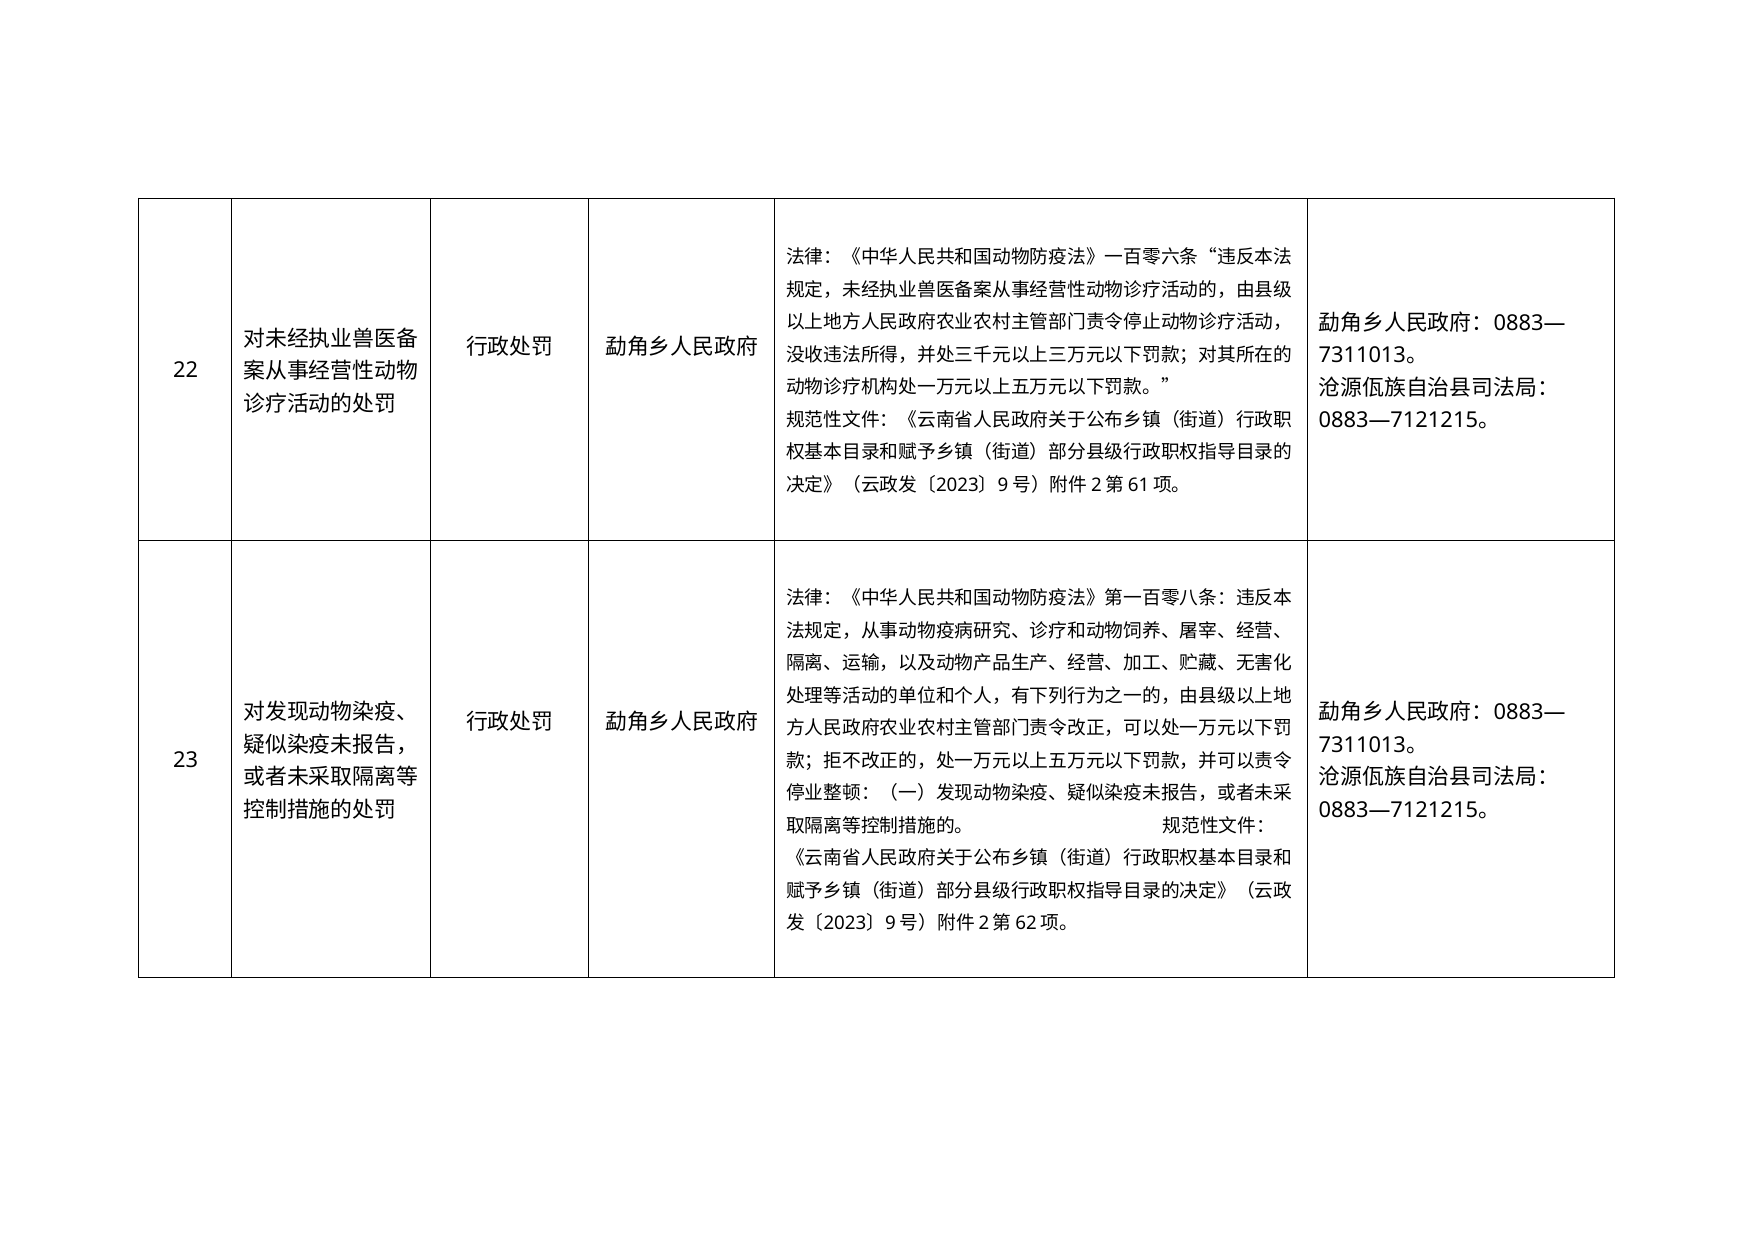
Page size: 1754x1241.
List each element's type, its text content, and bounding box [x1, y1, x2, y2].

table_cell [1308, 541, 1614, 977]
table_cell 对发现动物染疫、疑似染疫未报告，或者未采取隔离等控制措施的处罚 [232, 541, 430, 977]
table_cell 23 [139, 541, 231, 977]
table_cell 行政处罚 [431, 199, 588, 540]
table_cell 22 [139, 199, 231, 540]
table_cell 法律：《中华人民共和国动物防疫法》第一百零八条：违反本法规定，从事动物疫病研究、诊疗和动物饲养、屠宰、经营、隔离、运输，以及动物产品生产、经营、加工、贮藏、无害化处理等活动的单位和个人，有下列行为之一的，由县级以上地方人民政府农业农村主管部门责令改正，可以处一万元以下罚款；拒不改正的，处一万元以上五万元以下罚款，并可以责令停业整顿：（一）发现动物染疫、疑似染疫未报告，或者未采取隔离等控制措施的。 规范性文件：《云南省人民政府关于公布乡镇（街道）行政职权基本目录和赋予乡镇（街道）部分县级行政职权指导目录的决定》（云政发〔2023〕9号）附件2第62项。 [775, 541, 1307, 977]
table_cell 勐角乡人民政府 [589, 541, 774, 977]
table_cell 勐角乡人民政府：0883—7311013。 沧源佤族自治县司法局：0883—7121215。 [1308, 199, 1614, 540]
table_cell 法律：《中华人民共和国动物防疫法》一百零六条“违反本法规定，未经执业兽医备案从事经营性动物诊疗活动的，由县级以上地方人民政府农业农村主管部门责令停止动物诊疗活动，没收违法所得，并处三千元以上三万元以下罚款；对其所在的动物诊疗机构处一万元以上五万元以下罚款。” 规范性文件：《云南省人民政府关于公布乡镇（街道）行政职权基本目录和赋予乡镇（街道）部分县级行政职权指导目录的决定》（云政发〔2023〕9号）附件2第61项。 [775, 199, 1307, 540]
table_cell 勐角乡人民政府 [589, 199, 774, 540]
table_cell 行政处罚 [431, 541, 588, 977]
table_cell 对未经执业兽医备案从事经营性动物诊疗活动的处罚 [232, 199, 430, 540]
